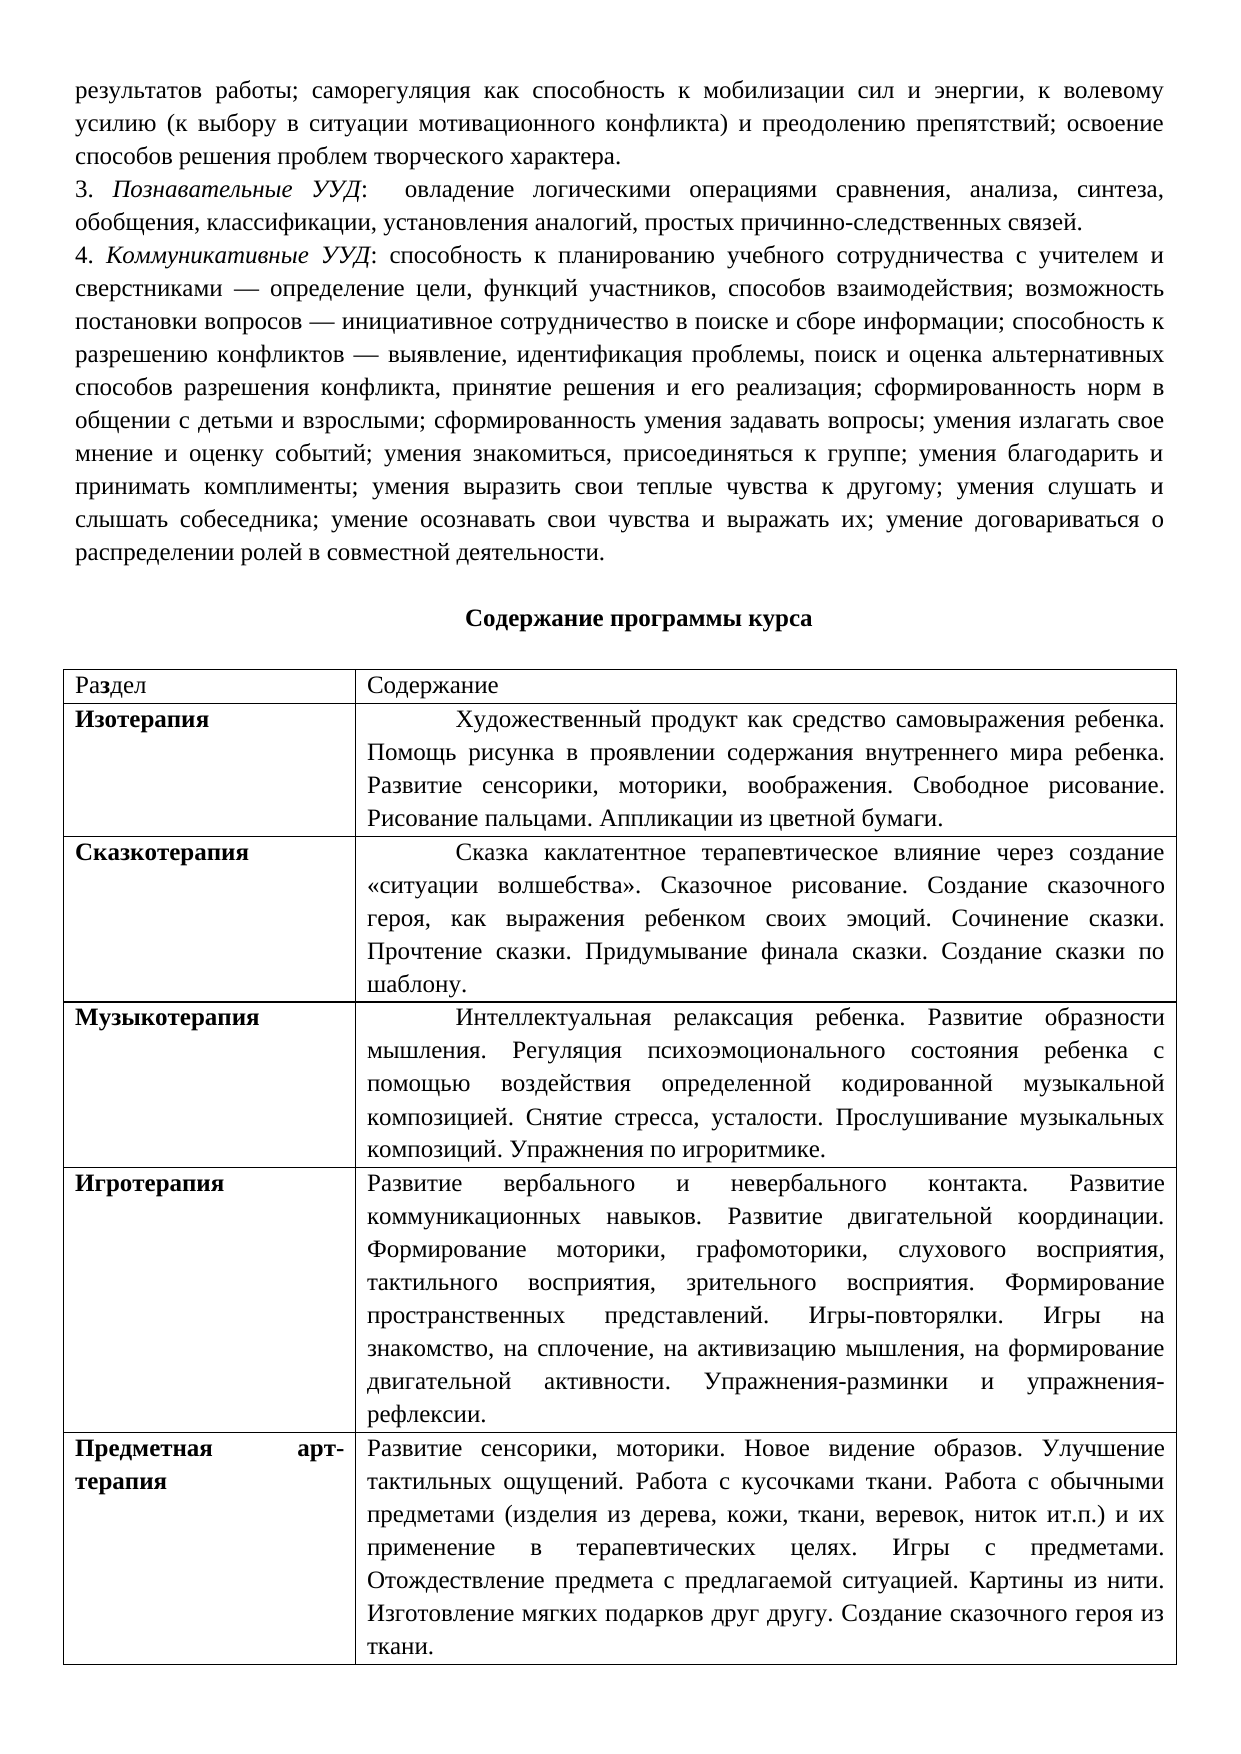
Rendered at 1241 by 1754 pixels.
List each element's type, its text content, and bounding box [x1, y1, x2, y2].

table_cell Изотерапия [64, 704, 355, 836]
table_cell Развитие сенсорики, моторики. Новое видение образов. Улучшение тактильных ощущений. Работа с кусочками ткани. Работа с обычными предметами (изделия из дерева, кожи, ткани, веревок, ниток ит.п.) и их применение в терапевтических целях. Игры с предметами. Отождествление предмета с предлагаемой ситуацией. Картины из нити. Изготовление мягких подарков друг другу. Создание сказочного героя из ткани. [356, 1433, 1176, 1664]
text 4. Коммуникативные УУД: способность к планированию учебного сотрудничества с учителем и сверстниками — определение цели, функций участников, способов взаимодействия; возможность постановки вопросов — инициативное сотрудничество в поиске и сборе информации; способность к разрешению конфликтов — выявление, идентификация проблемы, поиск и оценка альтернативных способов разрешения конфликта, принятие решения и его реализация; сформированность норм в общении с детьми и взрослыми; сформированность умения задавать вопросы; умения излагать свое мнение и оценку событий; умения знакомиться, присоединяться к группе; умения благодарить и принимать комплименты; умения выразить свои теплые чувства к другому; умения слушать и слышать собеседника; умение осознавать свои чувства и выражать их; умение договариваться о распределении ролей в совместной деятельности. [75, 240, 1165, 566]
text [75, 75, 1165, 170]
table_cell Музыкотерапия [64, 1003, 355, 1167]
table_header Содержание [356, 670, 1176, 703]
table_cell Развитие вербального и невербального контакта. Развитие коммуникационных навыков. Развитие двигательной координации. Формирование моторики, графомоторики, слухового восприятия, тактильного восприятия, зрительного восприятия. Формирование пространственных представлений. Игры-повторялки. Игры на знакомство, на сплочение, на активизацию мышления, на формирование двигательной активности. Упражнения-разминки и упражнения-рефлексии. [356, 1168, 1176, 1432]
table_cell Предметная арт-терапия [64, 1433, 355, 1664]
table_cell Игротерапия [64, 1168, 355, 1432]
text Содержание программы курса [112, 603, 1165, 632]
table_cell Сказка каклатентное терапевтическое влияние через создание «ситуации волшебства». Сказочное рисование. Создание сказочного героя, как выражения ребенком своих эмоций. Сочинение сказки. Прочтение сказки. Придумывание финала сказки. Создание сказки по шаблону. [356, 837, 1176, 1001]
table_cell Сказкотерапия [64, 837, 355, 1001]
table_cell Художественный продукт как средство самовыражения ребенка. Помощь рисунка в проявлении содержания внутреннего мира ребенка. Развитие сенсорики, моторики, воображения. Свободное рисование. Рисование пальцами. Аппликации из цветной бумаги. [356, 704, 1176, 836]
table_header Раздел [64, 670, 355, 703]
text 3. Познавательные УУД: овладение логическими операциями сравнения, анализа, синтеза, обобщения, классификации, установления аналогий, простых причинно-следственных связей. [75, 174, 1165, 236]
table_cell Интеллектуальная релаксация ребенка. Развитие образности мышления. Регуляция психоэмоционального состояния ребенка с помощью воздействия определенной кодированной музыкальной композицией. Снятие стресса, усталости. Прослушивание музыкальных композиций. Упражнения по игроритмике. [356, 1003, 1176, 1167]
